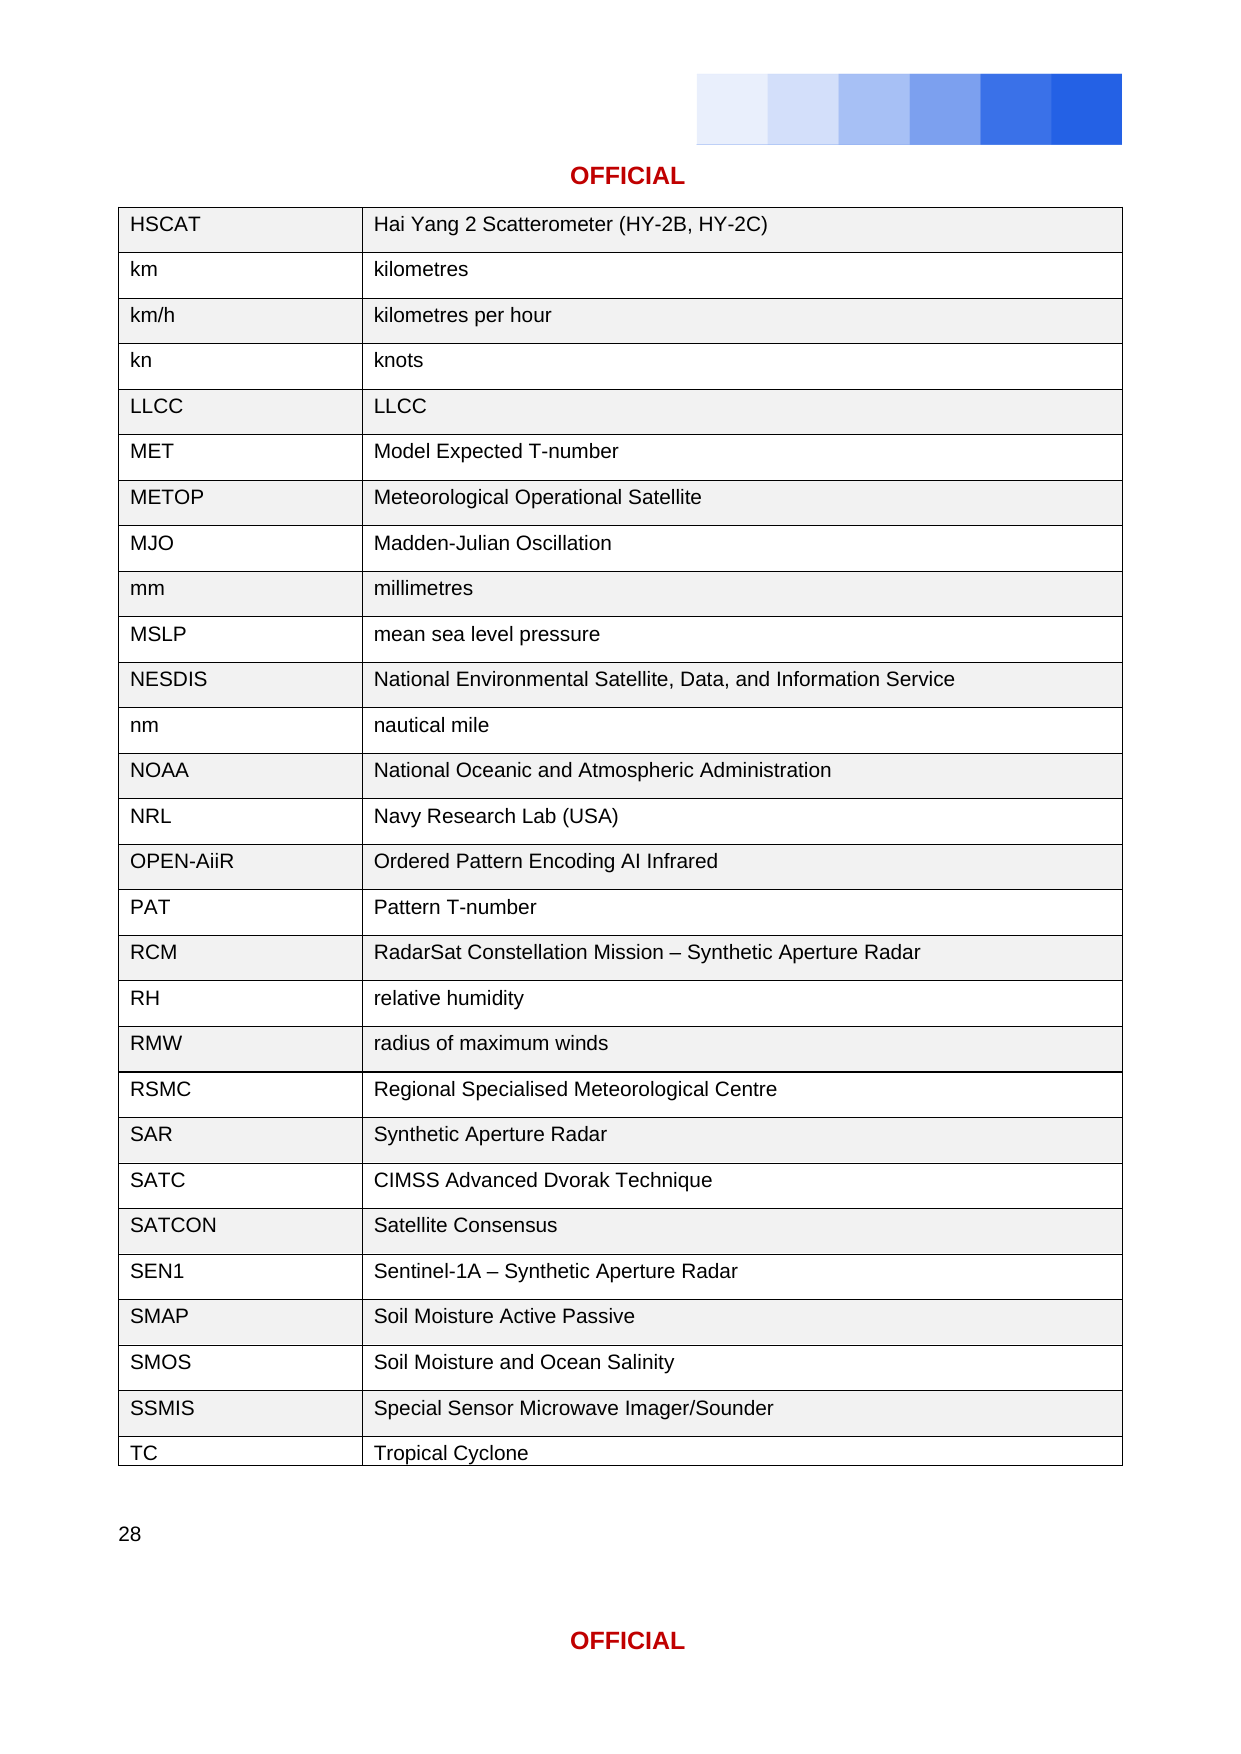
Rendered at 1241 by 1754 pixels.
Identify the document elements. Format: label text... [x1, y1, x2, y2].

table_cell CIMSS Advanced Dvorak Technique [363, 1164, 1122, 1208]
table_cell Hai Yang 2 Scatterometer (HY-2B, HY-2C) [363, 208, 1122, 252]
table_cell Special Sensor Microwave Imager/Sounder [363, 1391, 1122, 1436]
table_cell NRL [119, 799, 362, 844]
table_cell Synthetic Aperture Radar [363, 1118, 1122, 1162]
table_cell MSLP [119, 617, 362, 662]
table_cell RCM [119, 936, 362, 980]
table_cell SEN1 [119, 1255, 362, 1299]
table_cell OPEN-AiiR [119, 845, 362, 889]
table_cell Navy Research Lab (USA) [363, 799, 1122, 844]
table_cell Madden-Julian Oscillation [363, 526, 1122, 571]
table_cell RadarSat Constellation Mission – Synthetic Aperture Radar [363, 936, 1122, 980]
table_cell SAR [119, 1118, 362, 1162]
table_cell Sentinel-1A – Synthetic Aperture Radar [363, 1255, 1122, 1299]
table_cell RH [119, 981, 362, 1026]
table_cell nm [119, 708, 362, 753]
table_cell METOP [119, 481, 362, 525]
table_cell km [119, 253, 362, 298]
table_cell Satellite Consensus [363, 1209, 1122, 1253]
table_cell Meteorological Operational Satellite [363, 481, 1122, 525]
table_cell Pattern T-number [363, 890, 1122, 935]
table_cell SMAP [119, 1300, 362, 1344]
table_cell Tropical Cyclone [363, 1437, 1122, 1465]
table_cell HSCAT [119, 208, 362, 252]
table_cell TC [119, 1437, 362, 1465]
table_cell mean sea level pressure [363, 617, 1122, 662]
table_cell PAT [119, 890, 362, 935]
table_cell Model Expected T-number [363, 435, 1122, 480]
table_cell Ordered Pattern Encoding AI Infrared [363, 845, 1122, 889]
table_cell millimetres [363, 572, 1122, 616]
table_cell LLCC [119, 390, 362, 434]
table_cell National Oceanic and Atmospheric Administration [363, 754, 1122, 798]
table_cell km/h [119, 299, 362, 343]
table_cell relative humidity [363, 981, 1122, 1026]
table_cell mm [119, 572, 362, 616]
table_cell MJO [119, 526, 362, 571]
table_cell Soil Moisture Active Passive [363, 1300, 1122, 1344]
table_cell National Environmental Satellite, Data, and Information Service [363, 663, 1122, 707]
picture [625, 73, 1123, 145]
table_cell NESDIS [119, 663, 362, 707]
table_cell SMOS [119, 1346, 362, 1390]
table_cell NOAA [119, 754, 362, 798]
table_cell SSMIS [119, 1391, 362, 1436]
table_cell kilometres [363, 253, 1122, 298]
table_cell radius of maximum winds [363, 1027, 1122, 1071]
table_cell kn [119, 344, 362, 389]
table_cell Regional Specialised Meteorological Centre [363, 1073, 1122, 1117]
table_cell kilometres per hour [363, 299, 1122, 343]
table_cell nautical mile [363, 708, 1122, 753]
table_cell SATCON [119, 1209, 362, 1253]
table_cell LLCC [363, 390, 1122, 434]
table_cell knots [363, 344, 1122, 389]
table_cell RSMC [119, 1073, 362, 1117]
table_cell SATC [119, 1164, 362, 1208]
table_cell RMW [119, 1027, 362, 1071]
table_cell MET [119, 435, 362, 480]
table_cell Soil Moisture and Ocean Salinity [363, 1346, 1122, 1390]
